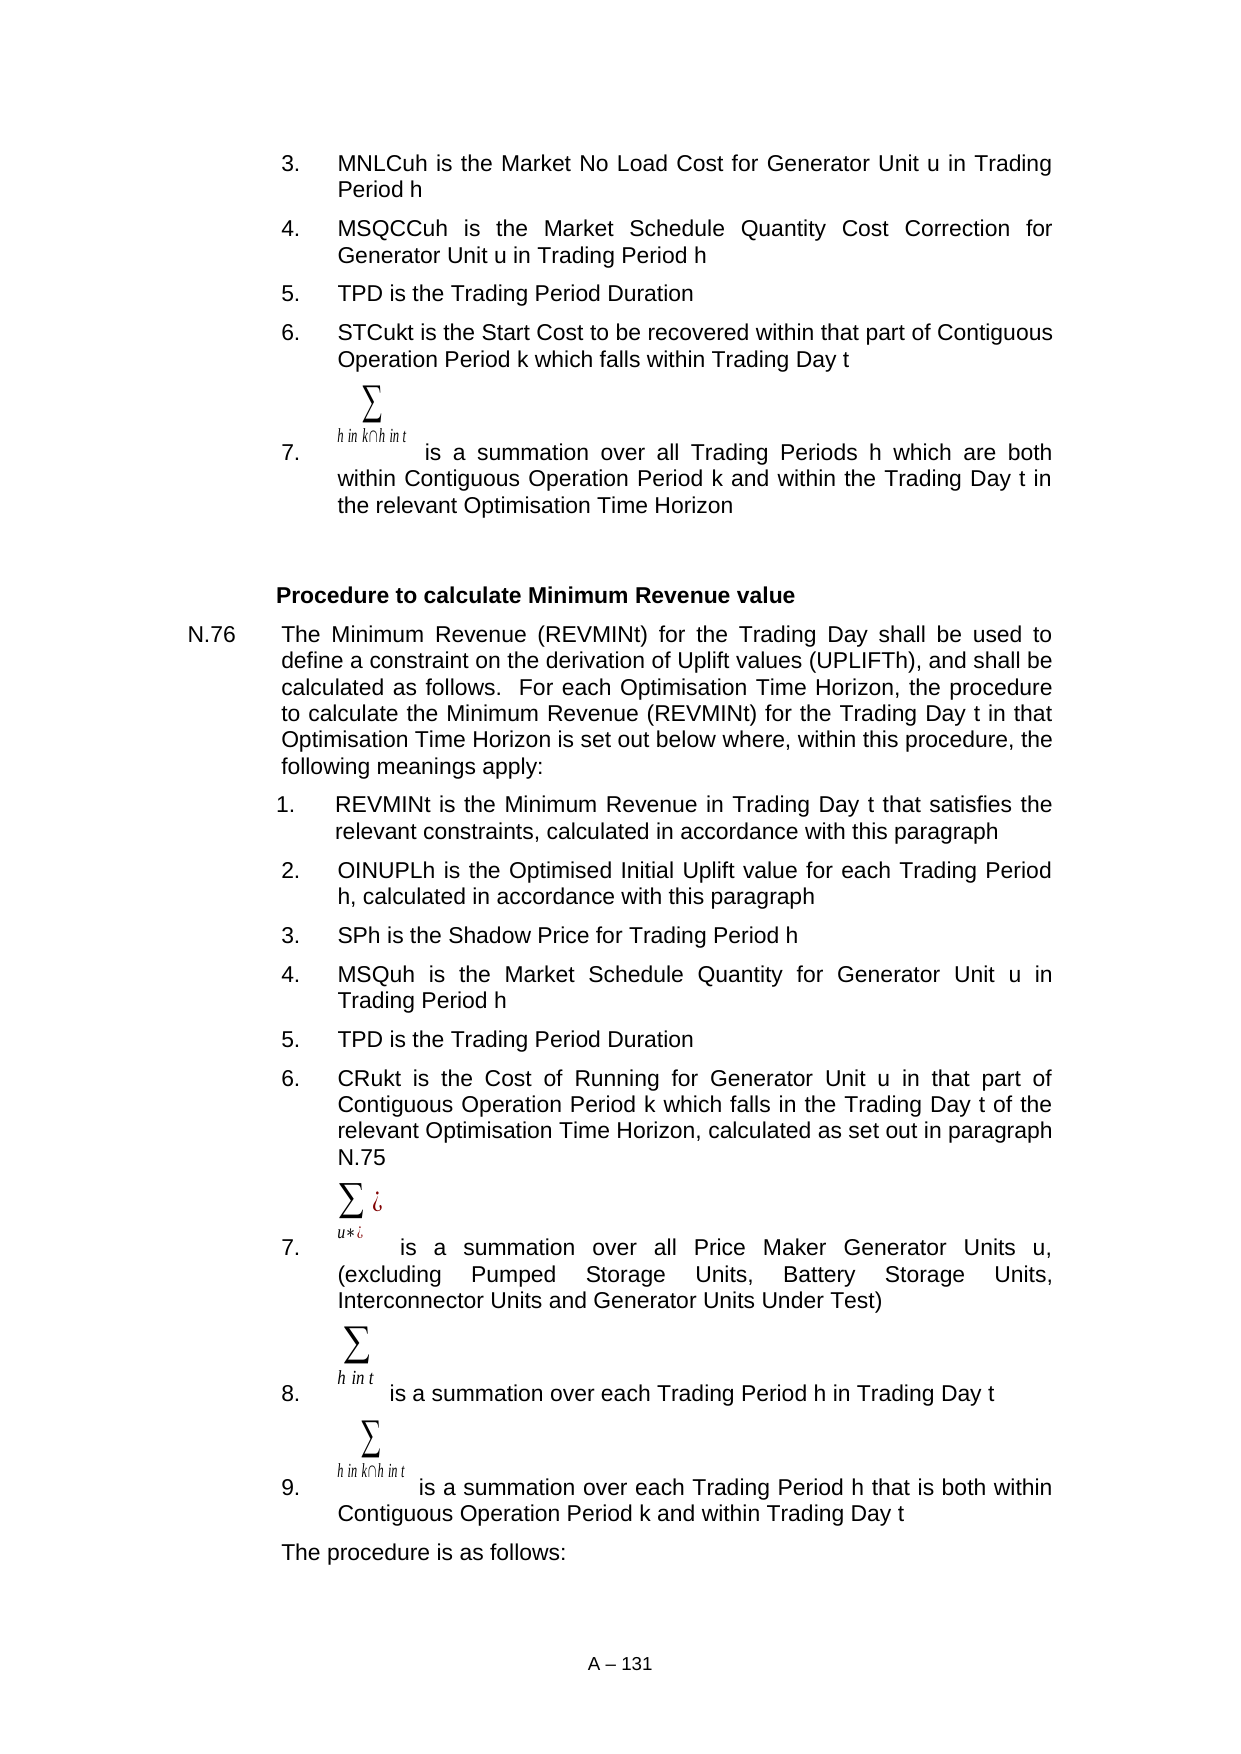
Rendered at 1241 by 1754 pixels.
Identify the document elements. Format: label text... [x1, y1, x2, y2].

list TPD is the Trading Period Duration [281, 1026, 1053, 1052]
list is a summation over each Trading Period h that is both within Contiguous Operation Period k and within Trading Day t [281, 1419, 1053, 1526]
list MSQCCuh is the Market Schedule Quantity Cost Correction for Generator Unit u in Trading Period h [281, 215, 1053, 268]
list REVMINt is the Minimum Revenue in Trading Day t that satisfies the relevant constraints, calculated in accordance with this paragraph [276, 791, 1053, 844]
list OINUPLh is the Optimised Initial Uplift value for each Trading Period h, calculated in accordance with this paragraph [281, 857, 1053, 909]
list STCukt is the Start Cost to be recovered within that part of Contiguous Operation Period k which falls within Trading Day t [281, 319, 1053, 372]
list MNLCuh is the Market No Load Cost for Generator Unit u in Trading Period h [281, 150, 1053, 203]
text Procedure to calculate Minimum Revenue value [276, 582, 1053, 608]
list CRukt is the Cost of Running for Generator Unit u in that part of Contiguous Operation Period k which falls in the Trading Day t of the relevant Optimisation Time Horizon, calculated as set out in paragraph N.75 [281, 1065, 1053, 1170]
text The procedure is as follows: [281, 1539, 1053, 1565]
list TPD is the Trading Period Duration [281, 280, 1053, 307]
list SPh is the Shadow Price for Trading Period h [281, 922, 1053, 948]
list MSQuh is the Market Schedule Quantity for Generator Unit u in Trading Period h [281, 961, 1053, 1013]
text N.76 The Minimum Revenue (REVMINt) for the Trading Day shall be used to define a constraint on the derivation of Uplift values (UPLIFTh), and shall be calculated as follows. For each Optimisation Time Horizon, the procedure to calculate the Minimum Revenue (REVMINt) for the Trading Day t in that Optimisation Time Horizon is set out below where, within this procedure, the following meanings apply: [187, 621, 1053, 779]
list is a summation over all Trading Periods h which are both within Contiguous Operation Period k and within the Trading Day t in the relevant Optimisation Time Horizon [281, 384, 1053, 518]
list is a summation over all Price Maker Generator Units u, (excluding Pumped Storage Units, Battery Storage Units, Interconnector Units and Generator Units Under Test) [281, 1183, 1053, 1313]
list is a summation over each Trading Period h in Trading Day t [281, 1326, 1053, 1407]
